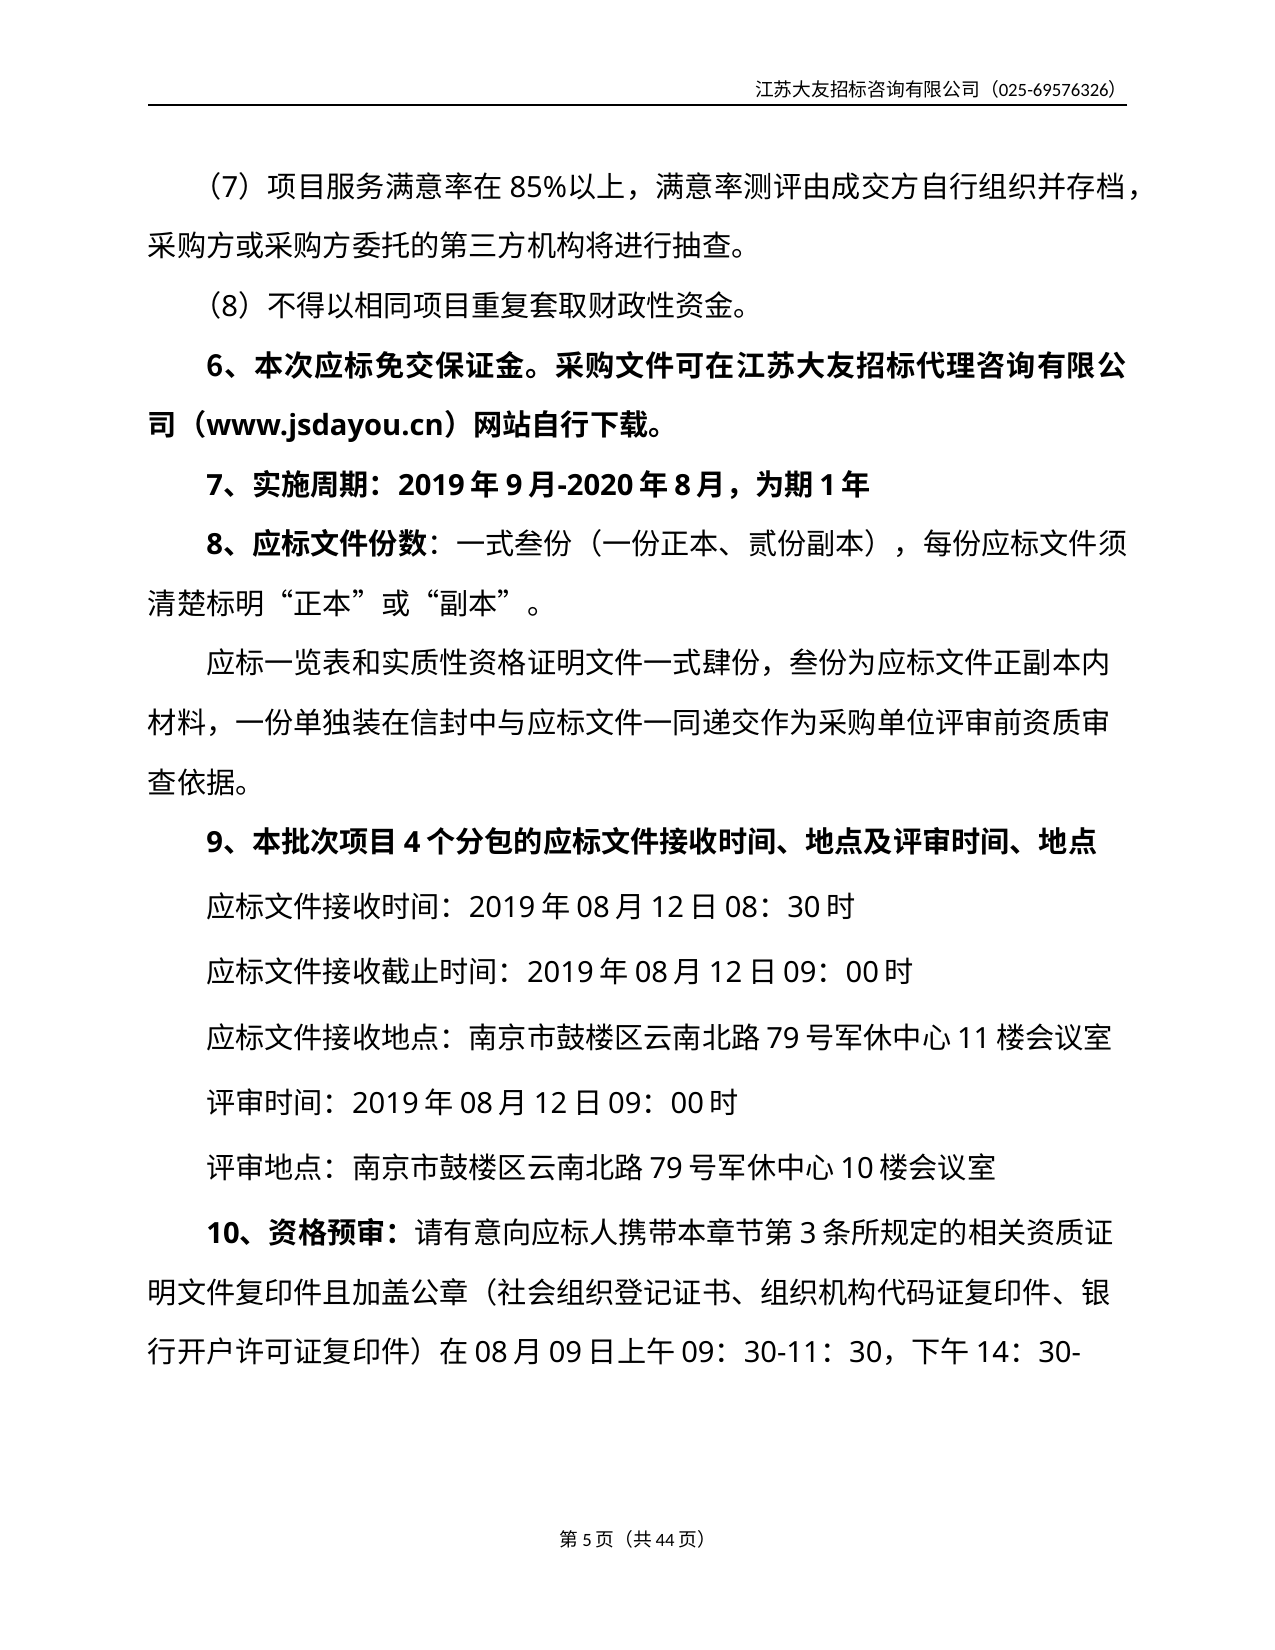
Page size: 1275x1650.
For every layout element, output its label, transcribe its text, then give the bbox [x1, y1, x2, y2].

text 7、实施周期：2019年9月-2020年8月，为期1年 [148, 453, 1127, 512]
text 6、本次应标免交保证金。采购文件可在江苏大友招标代理咨询有限公司（www.jsdayou.cn）网站自行下载。 [148, 333, 1127, 453]
text （7）项目服务满意率在85%以上，满意率测评由成交方自行组织并存档，采购方或采购方委托的第三方机构将进行抽查。 [148, 155, 1127, 274]
text 应标一览表和实质性资格证明文件一式肆份，叁份为应标文件正副本内材料，一份单独装在信封中与应标文件一同递交作为采购单位评审前资质审查依据。 [148, 631, 1127, 810]
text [148, 1201, 1127, 1380]
text 应标文件接收地点：南京市鼓楼区云南北路79号军休中心11楼会议室 [148, 1006, 1127, 1065]
text 9、本批次项目4个分包的应标文件接收时间、地点及评审时间、地点 [148, 810, 1127, 870]
text 8、应标文件份数：一式叁份（一份正本、贰份副本），每份应标文件须清楚标明“正本”或“副本”。 [148, 512, 1127, 631]
text 应标文件接收截止时间：2019年08月12日09：00时 [148, 941, 1127, 1000]
text 评审地点：南京市鼓楼区云南北路79号军休中心10楼会议室 [148, 1136, 1127, 1196]
text （8）不得以相同项目重复套取财政性资金。 [148, 274, 1127, 333]
text 应标文件接收时间：2019年08月12日08：30时 [148, 875, 1127, 935]
text 评审时间：2019年08月12日09：00时 [148, 1071, 1127, 1131]
